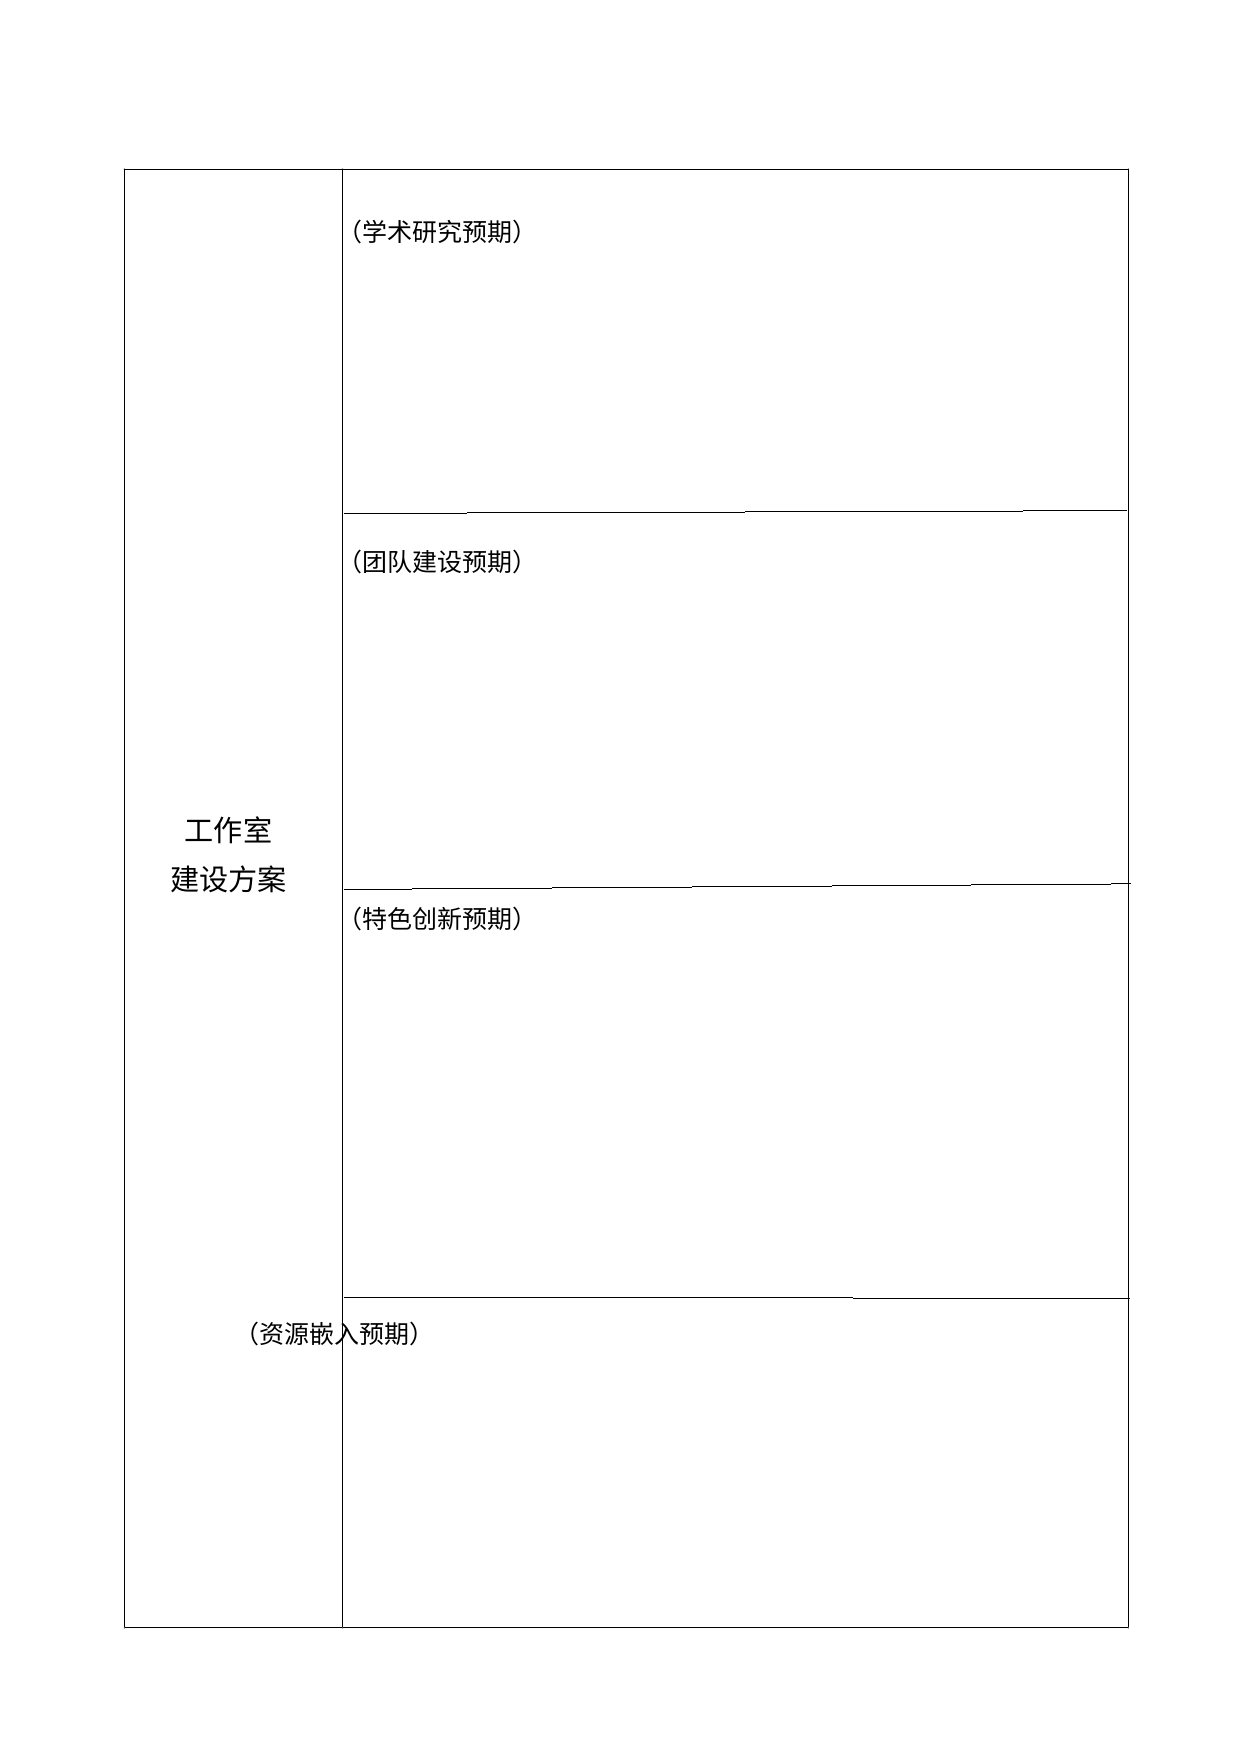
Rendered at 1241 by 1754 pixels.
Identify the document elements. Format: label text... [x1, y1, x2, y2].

text 建设方案 [136, 857, 321, 899]
text （特色创新预期） [112, 900, 1140, 936]
text （团队建设预期） [112, 542, 1140, 579]
text （资源嵌入预期） [112, 1314, 1140, 1351]
text 工作室 [136, 808, 321, 850]
text （学术研究预期） [112, 213, 1140, 249]
